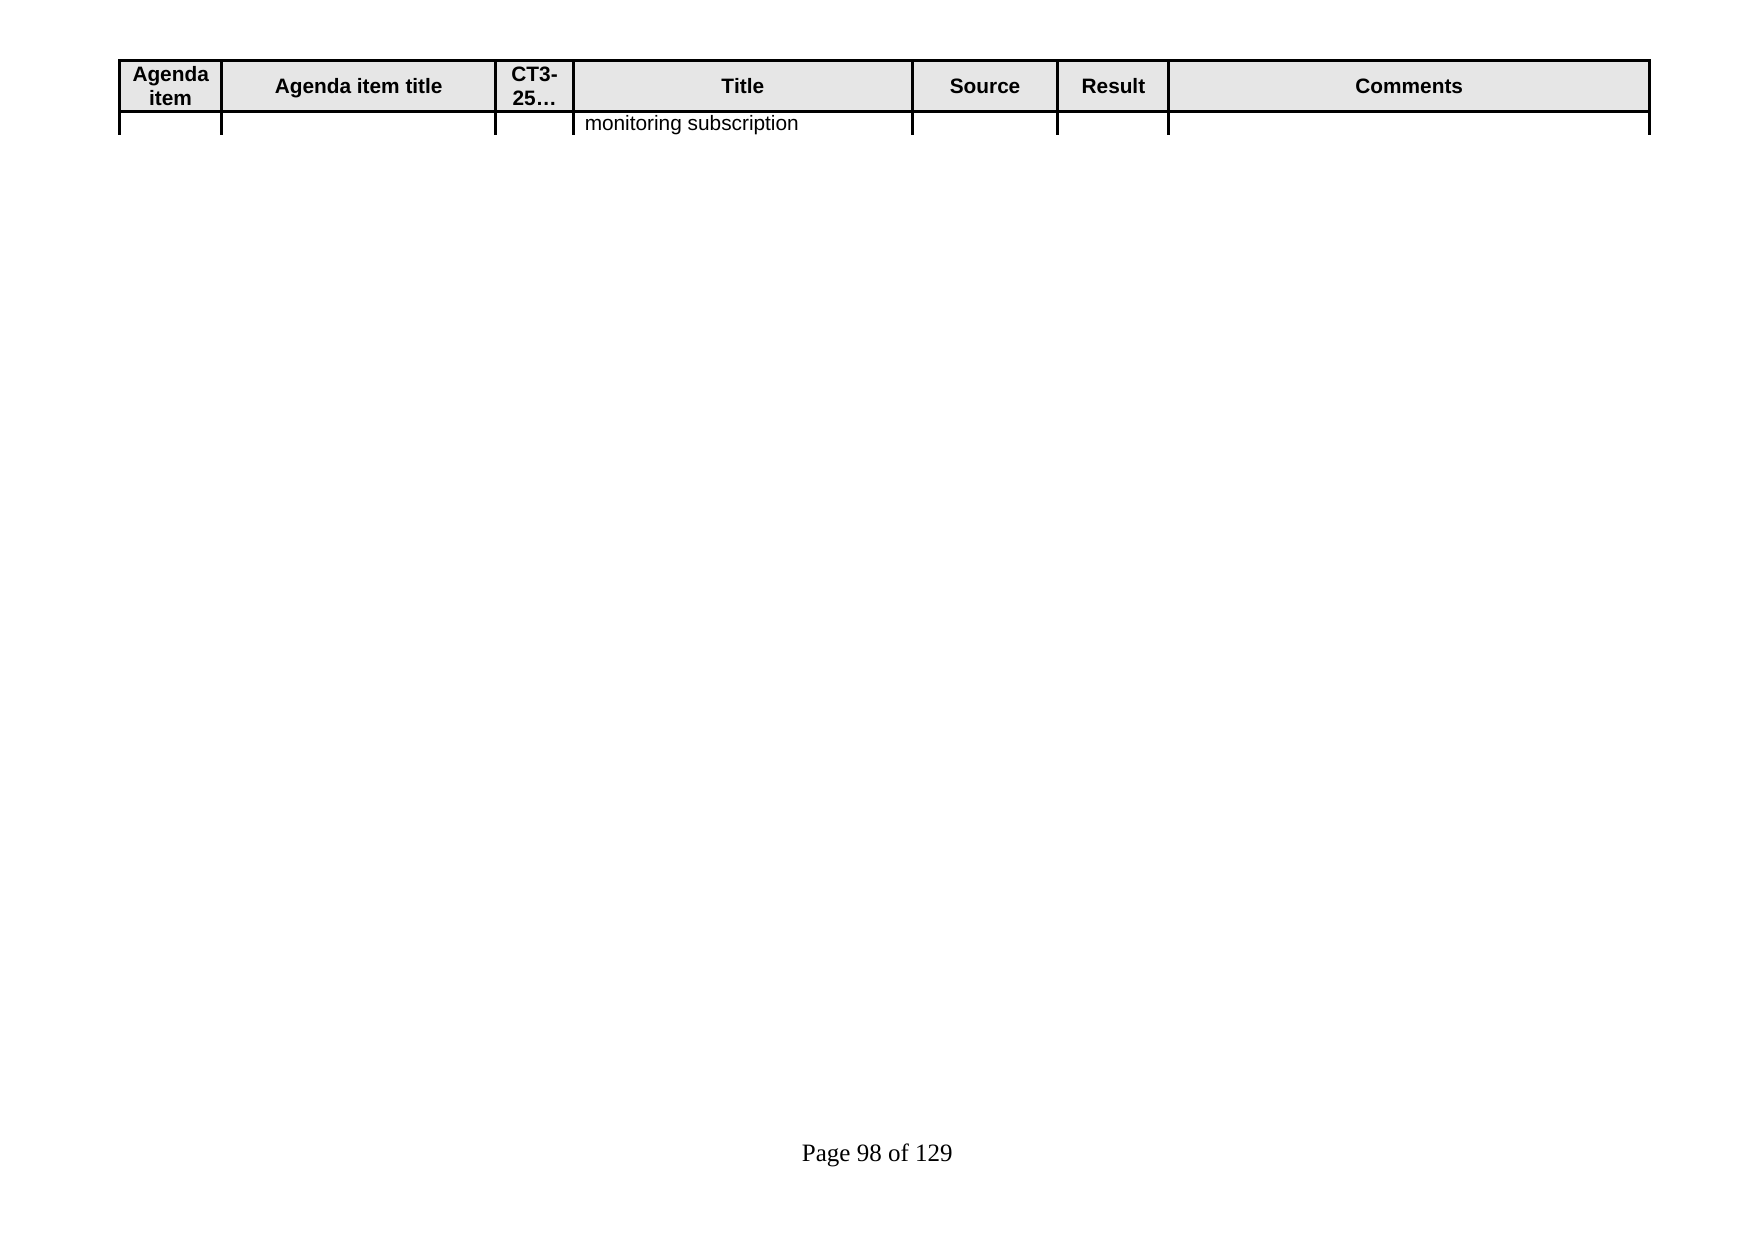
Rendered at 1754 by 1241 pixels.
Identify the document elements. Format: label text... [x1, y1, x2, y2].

table_header Agenda item title [223, 62, 494, 110]
table_header Result [1059, 62, 1167, 110]
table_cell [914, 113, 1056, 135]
table_header Title [575, 62, 911, 110]
table_header Agenda item [121, 62, 220, 110]
table_header Source [914, 62, 1056, 110]
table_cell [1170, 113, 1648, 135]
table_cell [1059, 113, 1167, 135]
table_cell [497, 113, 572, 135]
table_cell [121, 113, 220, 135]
table_header Comments [1170, 62, 1648, 110]
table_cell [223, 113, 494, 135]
table_header CT3-25… [497, 62, 572, 110]
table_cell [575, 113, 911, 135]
